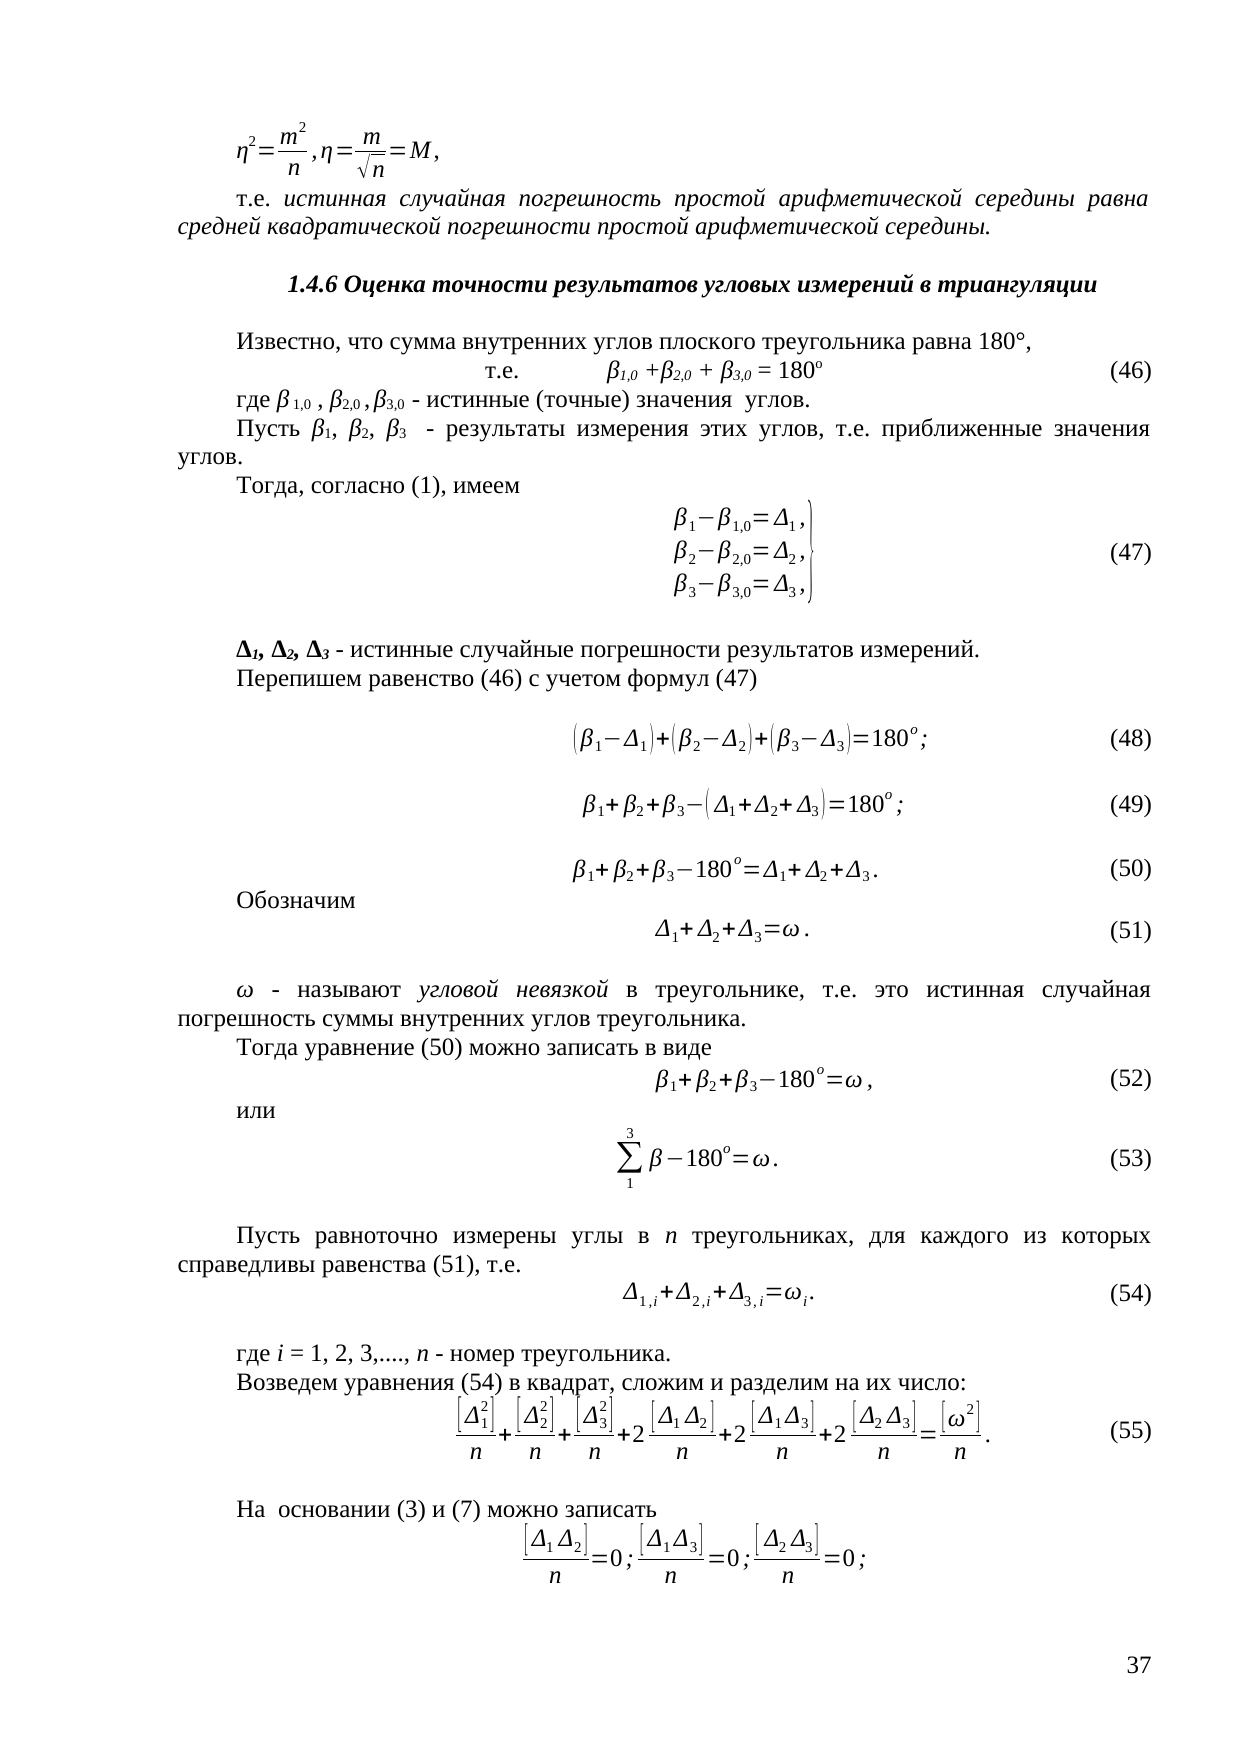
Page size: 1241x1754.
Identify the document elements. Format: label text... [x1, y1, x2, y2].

text Перепишем равенство (46) с учетом формул (47) [177, 663, 1152, 691]
text 1.4.6 Оценка точности результатов угловых измерений в триангуляции [177, 269, 1152, 298]
text Обозначим [177, 886, 1152, 914]
text (54) [177, 1278, 1152, 1309]
text т.е. β1,0 +β2,0 + β3,0 = 180o (46) [177, 355, 1152, 384]
text ω - называют угловой невязкой в треугольнике, т.е. это истинная случайная погрешность суммы внутренних углов треугольника. [177, 974, 1152, 1032]
text Тогда уравнение (50) можно записать в виде [177, 1032, 1152, 1061]
text На основании (3) и (7) можно записать [177, 1494, 1152, 1523]
text где β 1,0 , β2,0 , β3,0 - истинные (точные) значения углов. [177, 384, 1152, 413]
text (50) [177, 851, 1152, 886]
text (55) [177, 1396, 1152, 1465]
text ∆1, ∆2, ∆3 - истинные случайные погрешности результатов измерений. [177, 634, 1152, 663]
text Пусть равноточно измерены углы в n треугольниках, для каждого из которых справедливы равенства (51), т.е. [177, 1220, 1152, 1278]
text Тогда, согласно (1), имеем [177, 470, 1152, 499]
text , [177, 118, 1152, 183]
text Известно, что сумма внутренних углов плоского треугольника равна 180°, [177, 326, 1152, 355]
text где i = 1, 2, 3,...., n - номер треугольника. [177, 1338, 1152, 1367]
text (49) [177, 785, 1152, 822]
text Возведем уравнения (54) в квадрат, сложим и разделим на их число: [177, 1367, 1152, 1396]
text (52) [177, 1061, 1152, 1096]
text Пусть β1, β2, β3 - результаты измерения этих углов, т.е. приближенные значения углов. [177, 413, 1152, 470]
text (51) [177, 914, 1152, 946]
text (47) [177, 499, 1152, 605]
text или [177, 1096, 1152, 1124]
text (53) [177, 1124, 1152, 1192]
text (48) [177, 720, 1152, 757]
text т.е. истинная случайная погрешность простой арифметической середины равна средней квадратической погрешности простой арифметической середины. [177, 183, 1152, 240]
